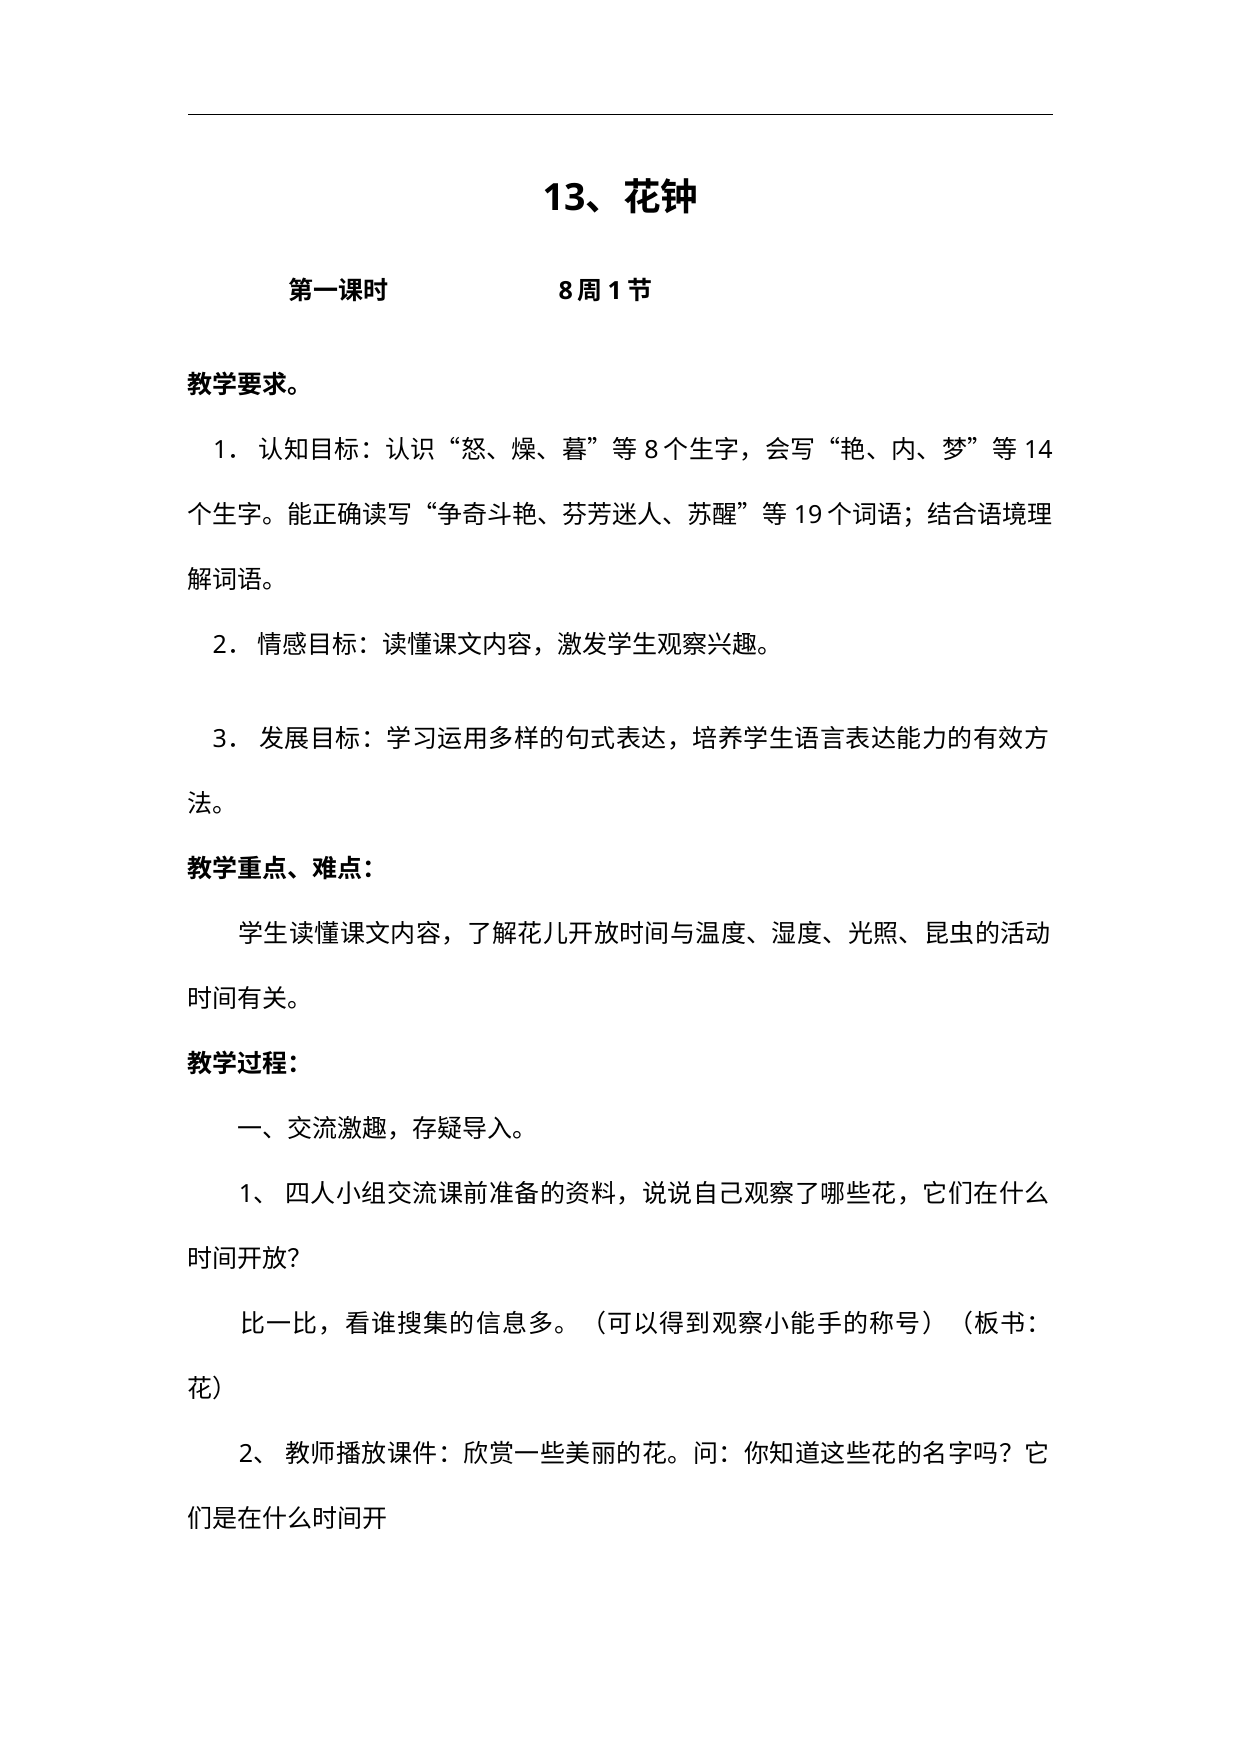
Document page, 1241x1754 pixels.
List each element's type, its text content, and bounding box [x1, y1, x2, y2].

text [187, 704, 1053, 1549]
text 第一课时 8周1节 [187, 256, 1053, 321]
text 13、花钟 [187, 162, 1053, 227]
text 教学要求。 1． 认知目标：认识“怒、燥、暮”等8个生字，会写“艳、内、梦”等14个生字。能正确读写“争奇斗艳、芬芳迷人、苏醒”等19个词语；结合语境理解词语。 2． 情感目标：读懂课文内容，激发学生观察兴趣。 [187, 350, 1053, 675]
